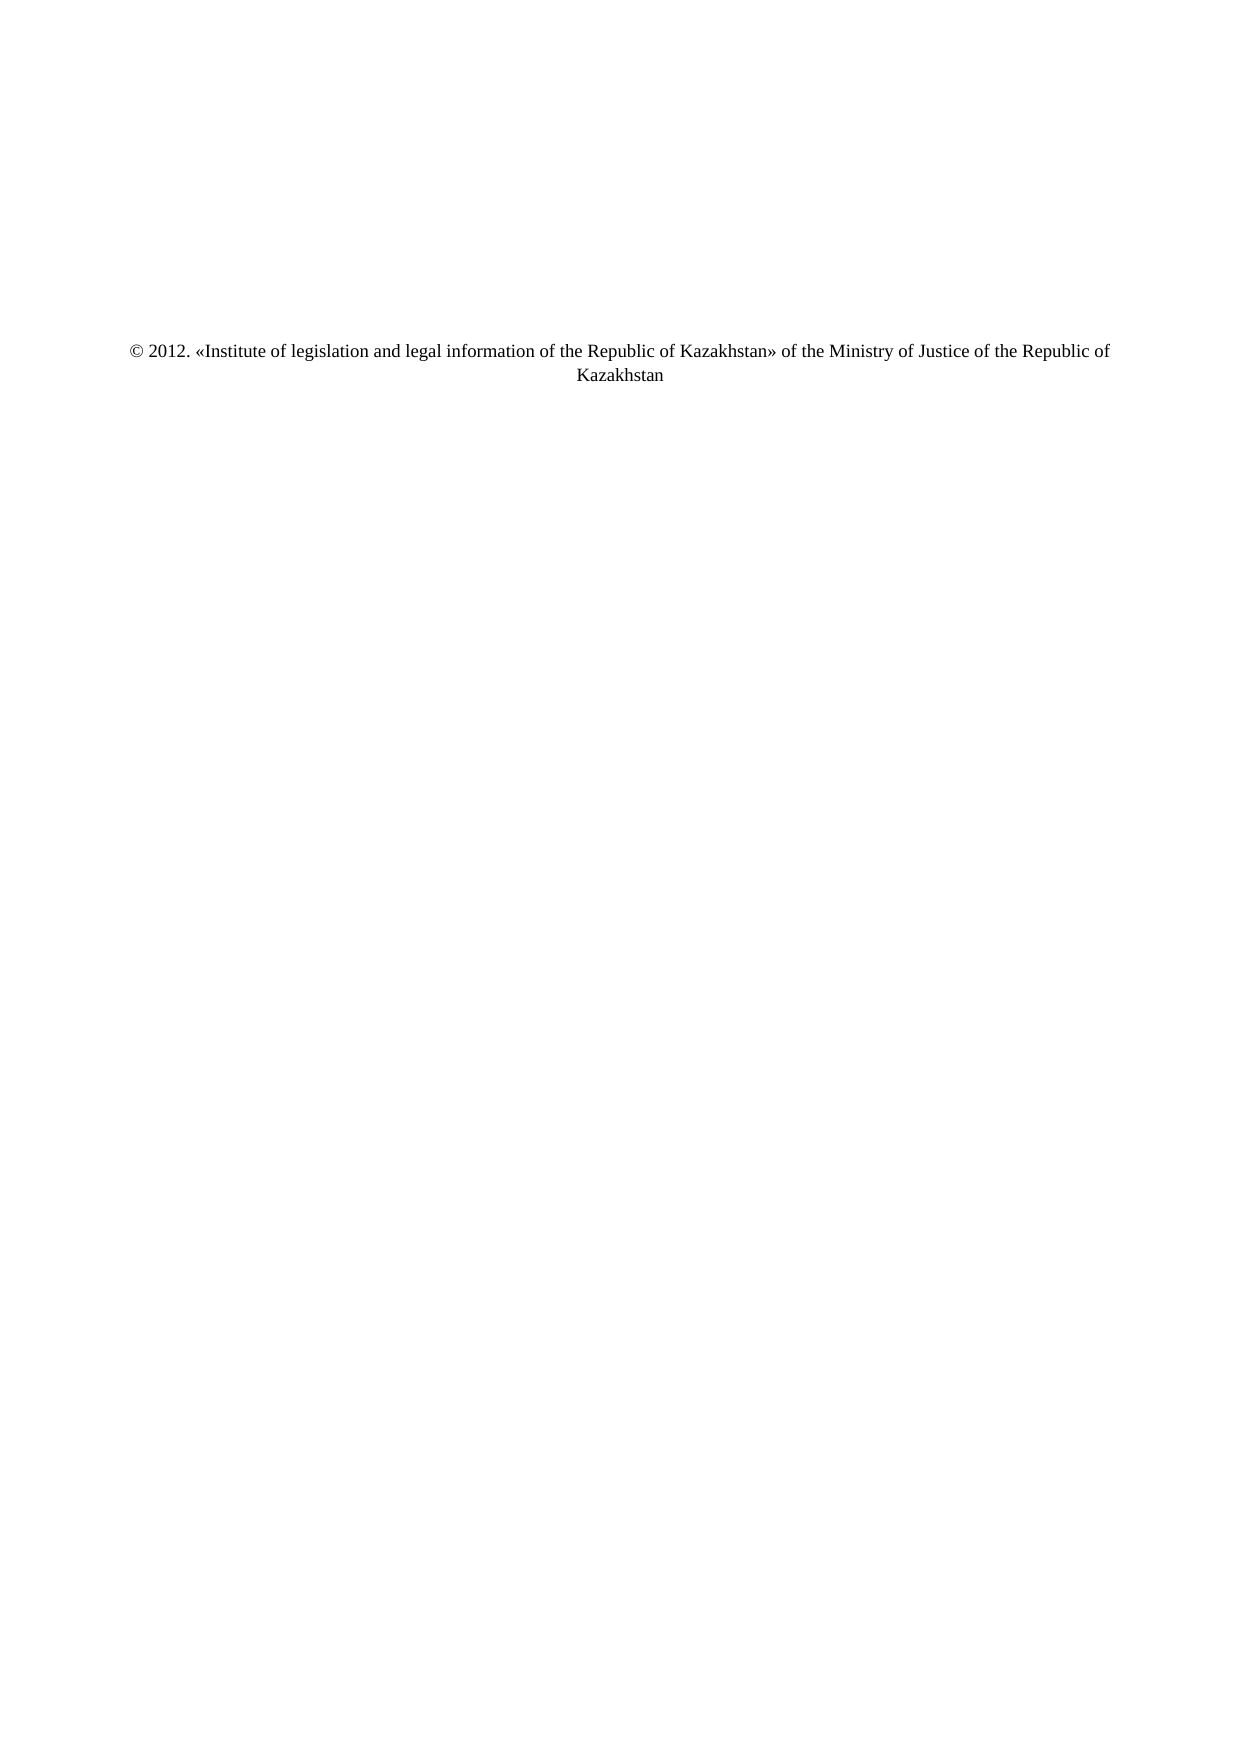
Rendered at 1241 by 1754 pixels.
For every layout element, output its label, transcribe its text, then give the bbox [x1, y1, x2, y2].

text © 2012. «Institute of legislation and legal information of the Republic of Kazakhstan» of the Ministry of Justice of the Republic of Kazakhstan [112, 339, 1128, 386]
